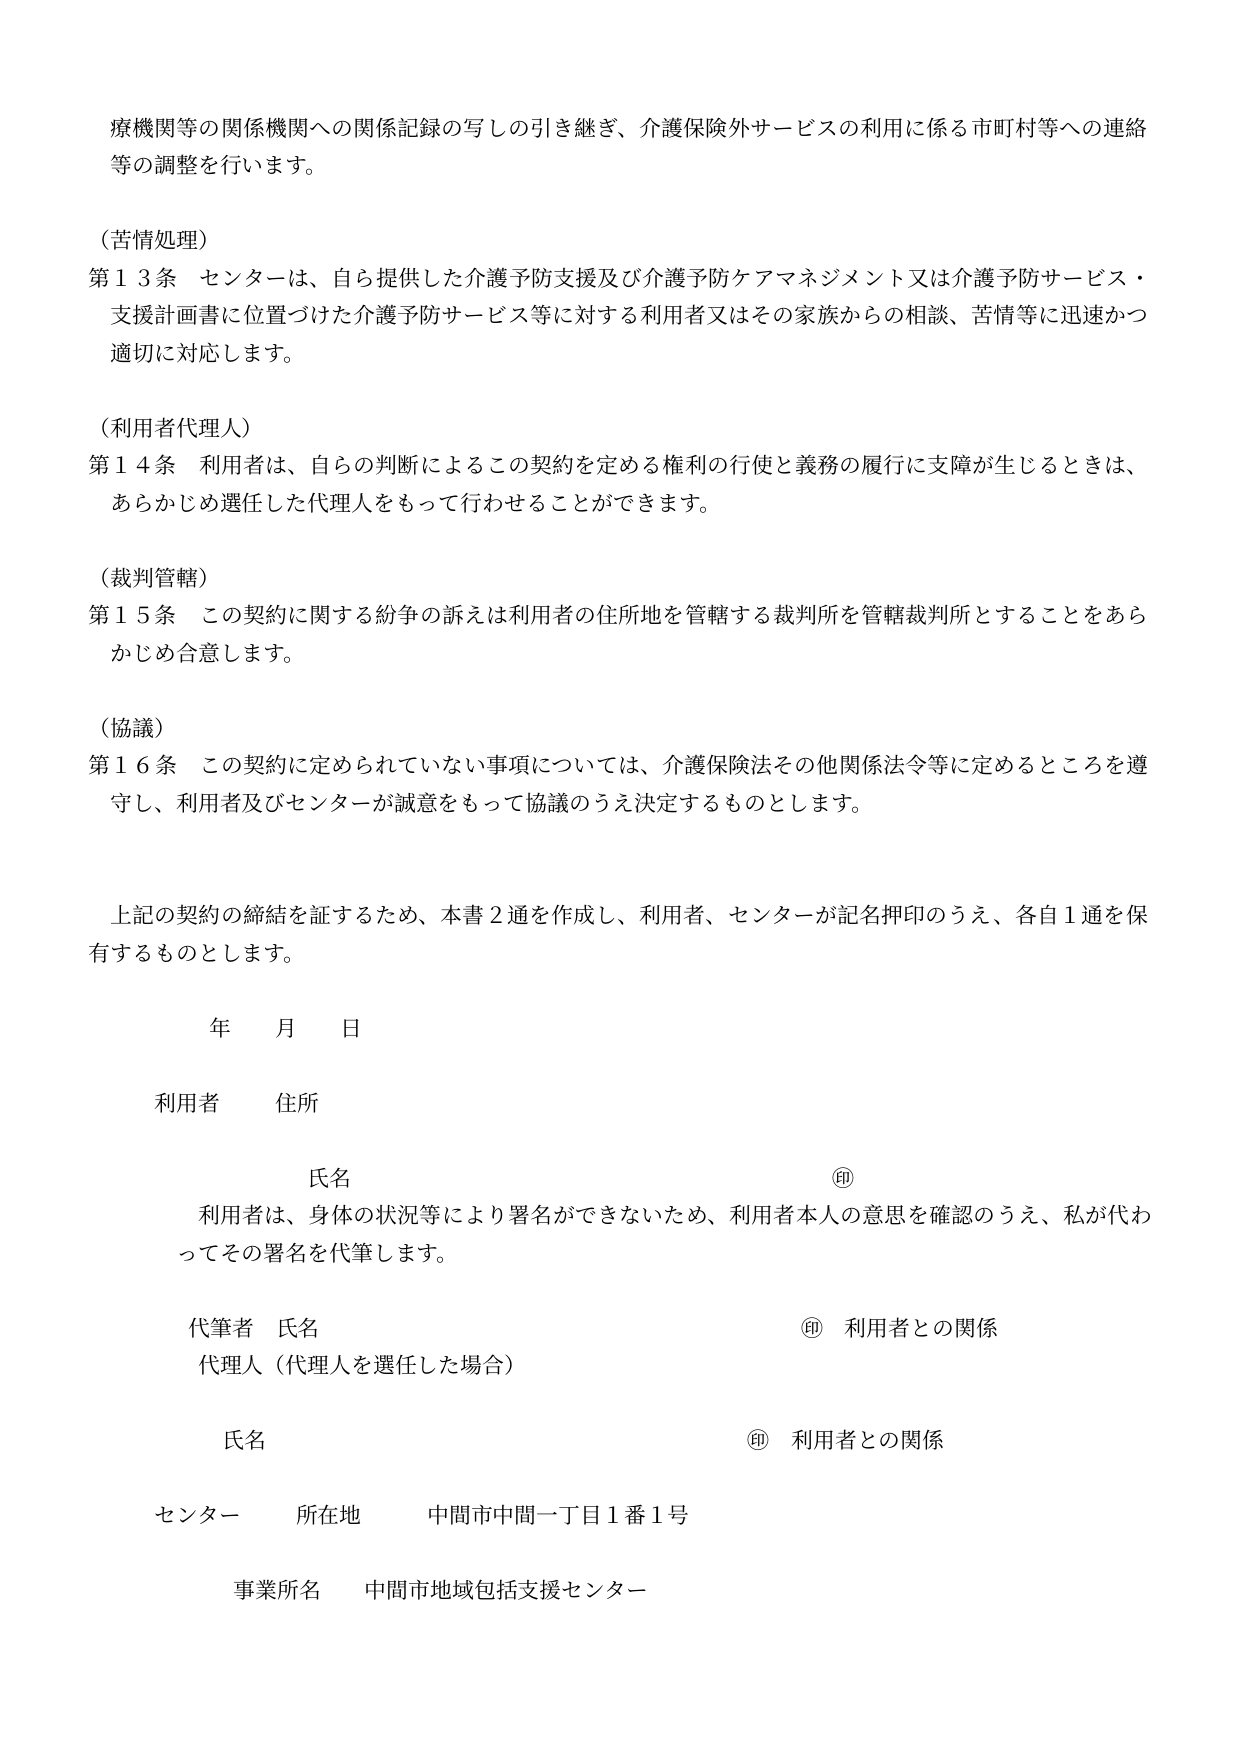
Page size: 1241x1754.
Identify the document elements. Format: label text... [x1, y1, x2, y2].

text （協議） [88, 708, 1152, 746]
text 利用者 住所 [110, 1083, 1152, 1121]
text （裁判管轄） [88, 558, 1152, 596]
text 第１３条 センターは、自ら提供した介護予防支援及び介護予防ケアマネジメント又は介護予防サービス・支援計画書に位置づけた介護予防サービス等に対する利用者又はその家族からの相談、苦情等に迅速かつ適切に対応します。 [88, 258, 1152, 371]
text （苦情処理） [88, 221, 1152, 258]
text 事業所名 中間市地域包括支援センター [88, 1571, 1152, 1608]
text 第１５条 この契約に関する紛争の訴えは利用者の住所地を管轄する裁判所を管轄裁判所とすることをあらかじめ合意します。 [88, 596, 1152, 671]
text 利用者は、身体の状況等により署名ができないため、利用者本人の意思を確認のうえ、私が代わってその署名を代筆します。 [176, 1196, 1152, 1271]
text 氏名 ㊞ [110, 1158, 1152, 1196]
text （利用者代理人） [88, 408, 1152, 446]
text 氏名 ㊞ 利用者との関係 [88, 1421, 1152, 1458]
text 代理人（代理人を選任した場合） [110, 1346, 1152, 1383]
text 第１６条 この契約に定められていない事項については、介護保険法その他関係法令等に定めるところを遵守し、利用者及びセンターが誠意をもって協議のうえ決定するものとします。 [88, 746, 1152, 821]
text 年 月 日 [88, 1008, 1152, 1046]
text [88, 108, 1152, 183]
text 上記の契約の締結を証するため、本書２通を作成し、利用者、センターが記名押印のうえ、各自１通を保有するものとします。 [88, 896, 1152, 971]
text 第１４条 利用者は、自らの判断によるこの契約を定める権利の行使と義務の履行に支障が生じるときは、あらかじめ選任した代理人をもって行わせることができます。 [88, 446, 1152, 521]
text 代筆者 氏名 ㊞ 利用者との関係 [88, 1308, 1152, 1346]
text センター 所在地 中間市中間一丁目１番１号 [88, 1496, 1152, 1533]
